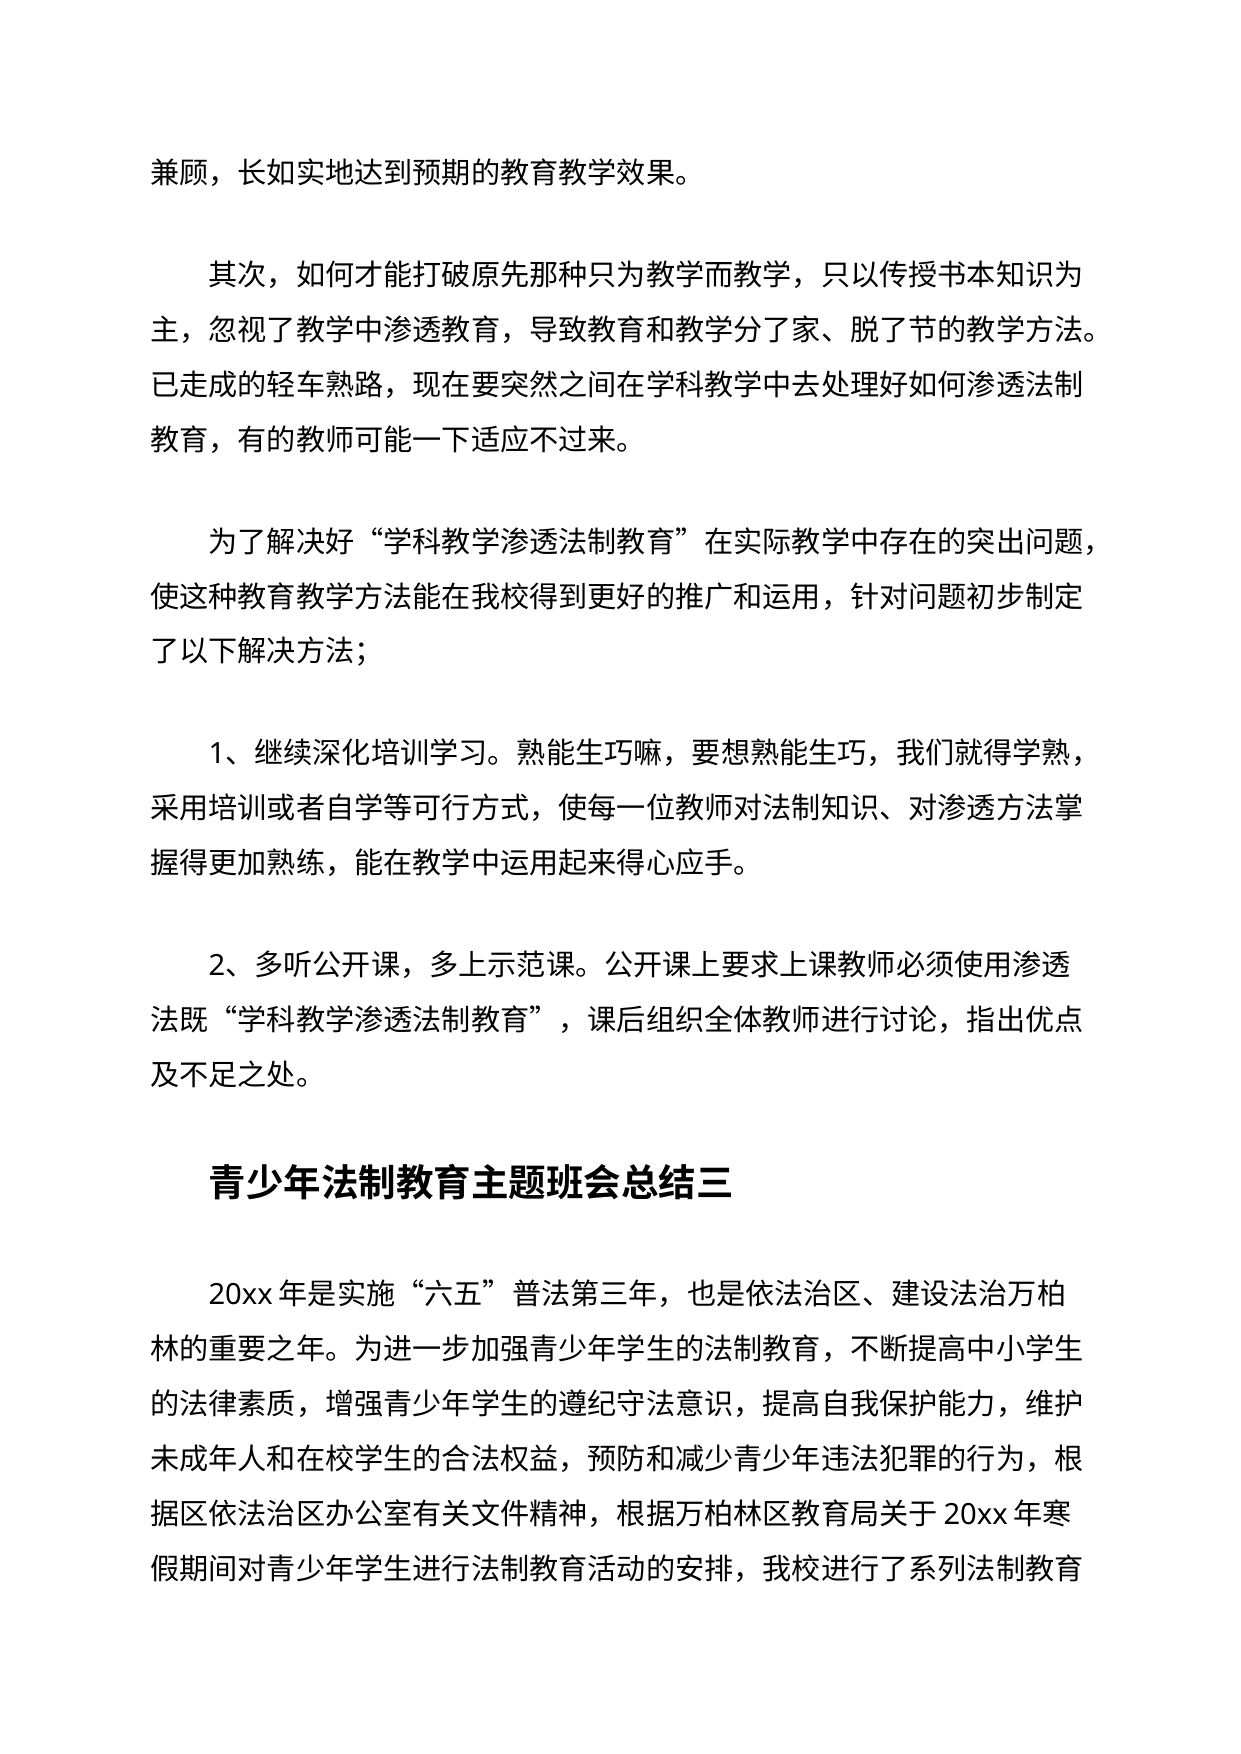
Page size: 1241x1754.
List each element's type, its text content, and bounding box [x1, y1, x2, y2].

text 其次，如何才能打破原先那种只为教学而教学，只以传授书本知识为主，忽视了教学中渗透教育，导致教育和教学分了家、脱了节的教学方法。已走成的轻车熟路，现在要突然之间在学科教学中去处理好如何渗透法制教育，有的教师可能一下适应不过来。 [150, 252, 1090, 459]
text 青少年法制教育主题班会总结三 [150, 1153, 1090, 1207]
text 为了解决好“学科教学渗透法制教育”在实际教学中存在的突出问题，使这种教育教学方法能在我校得到更好的推广和运用，针对问题初步制定了以下解决方法； [150, 518, 1090, 670]
text 1、继续深化培训学习。熟能生巧嘛，要想熟能生巧，我们就得学熟，采用培训或者自学等可行方式，使每一位教师对法制知识、对渗透方法掌握得更加熟练，能在教学中运用起来得心应手。 [150, 730, 1090, 882]
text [150, 150, 1090, 192]
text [150, 1271, 1090, 1587]
text 2、多听公开课，多上示范课。公开课上要求上课教师必须使用渗透法既“学科教学渗透法制教育”，课后组织全体教师进行讨论，指出优点及不足之处。 [150, 941, 1090, 1094]
